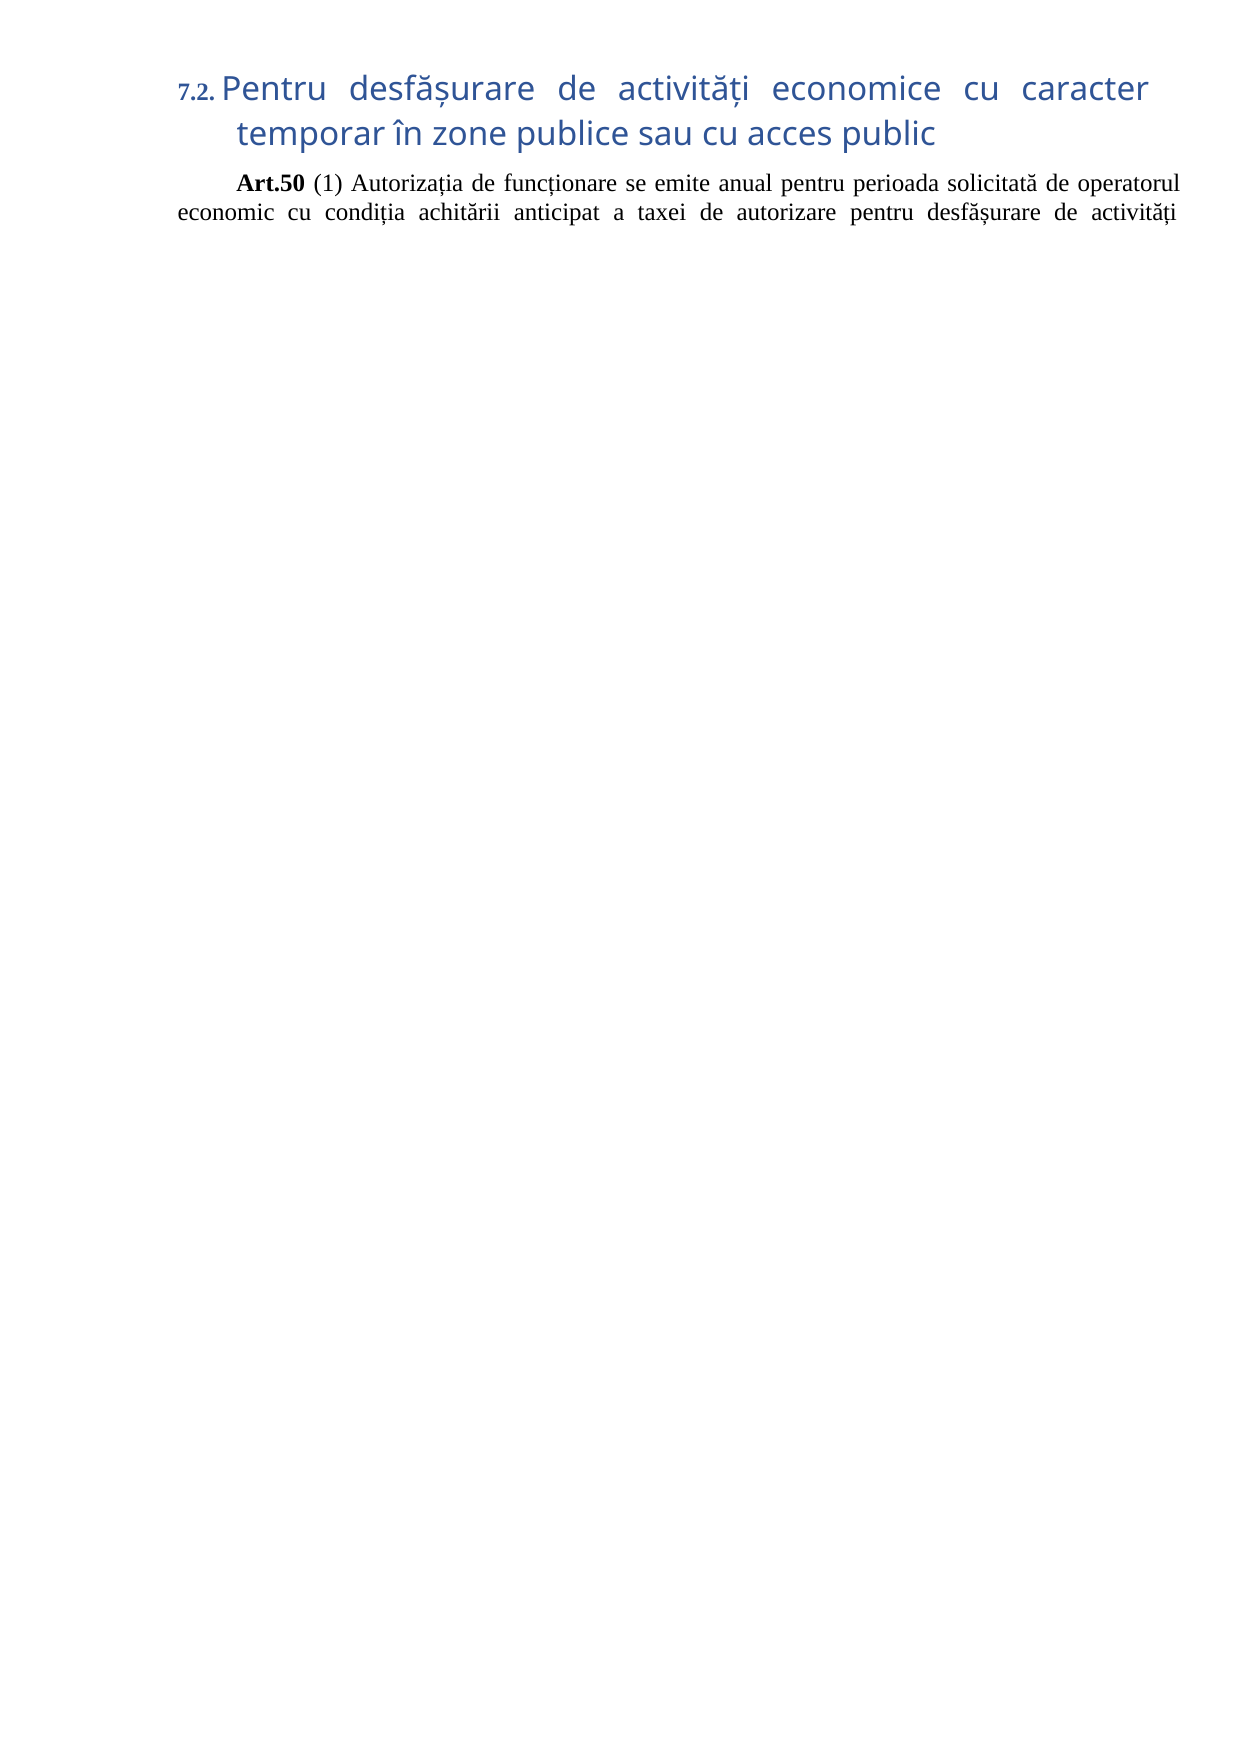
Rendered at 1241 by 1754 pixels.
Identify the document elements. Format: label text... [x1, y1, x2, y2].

subtitle Pentru desfășurare de activităţi economice cu caracter temporar în zone publice sau cu acces public [177, 64, 1149, 155]
text Art.50 (1) Autorizația de funcționare se emite anual pentru perioada solicitată de operatorul economic cu condiția achitării anticipat a taxei de autorizare pentru desfășurare de activități [177, 168, 1181, 225]
